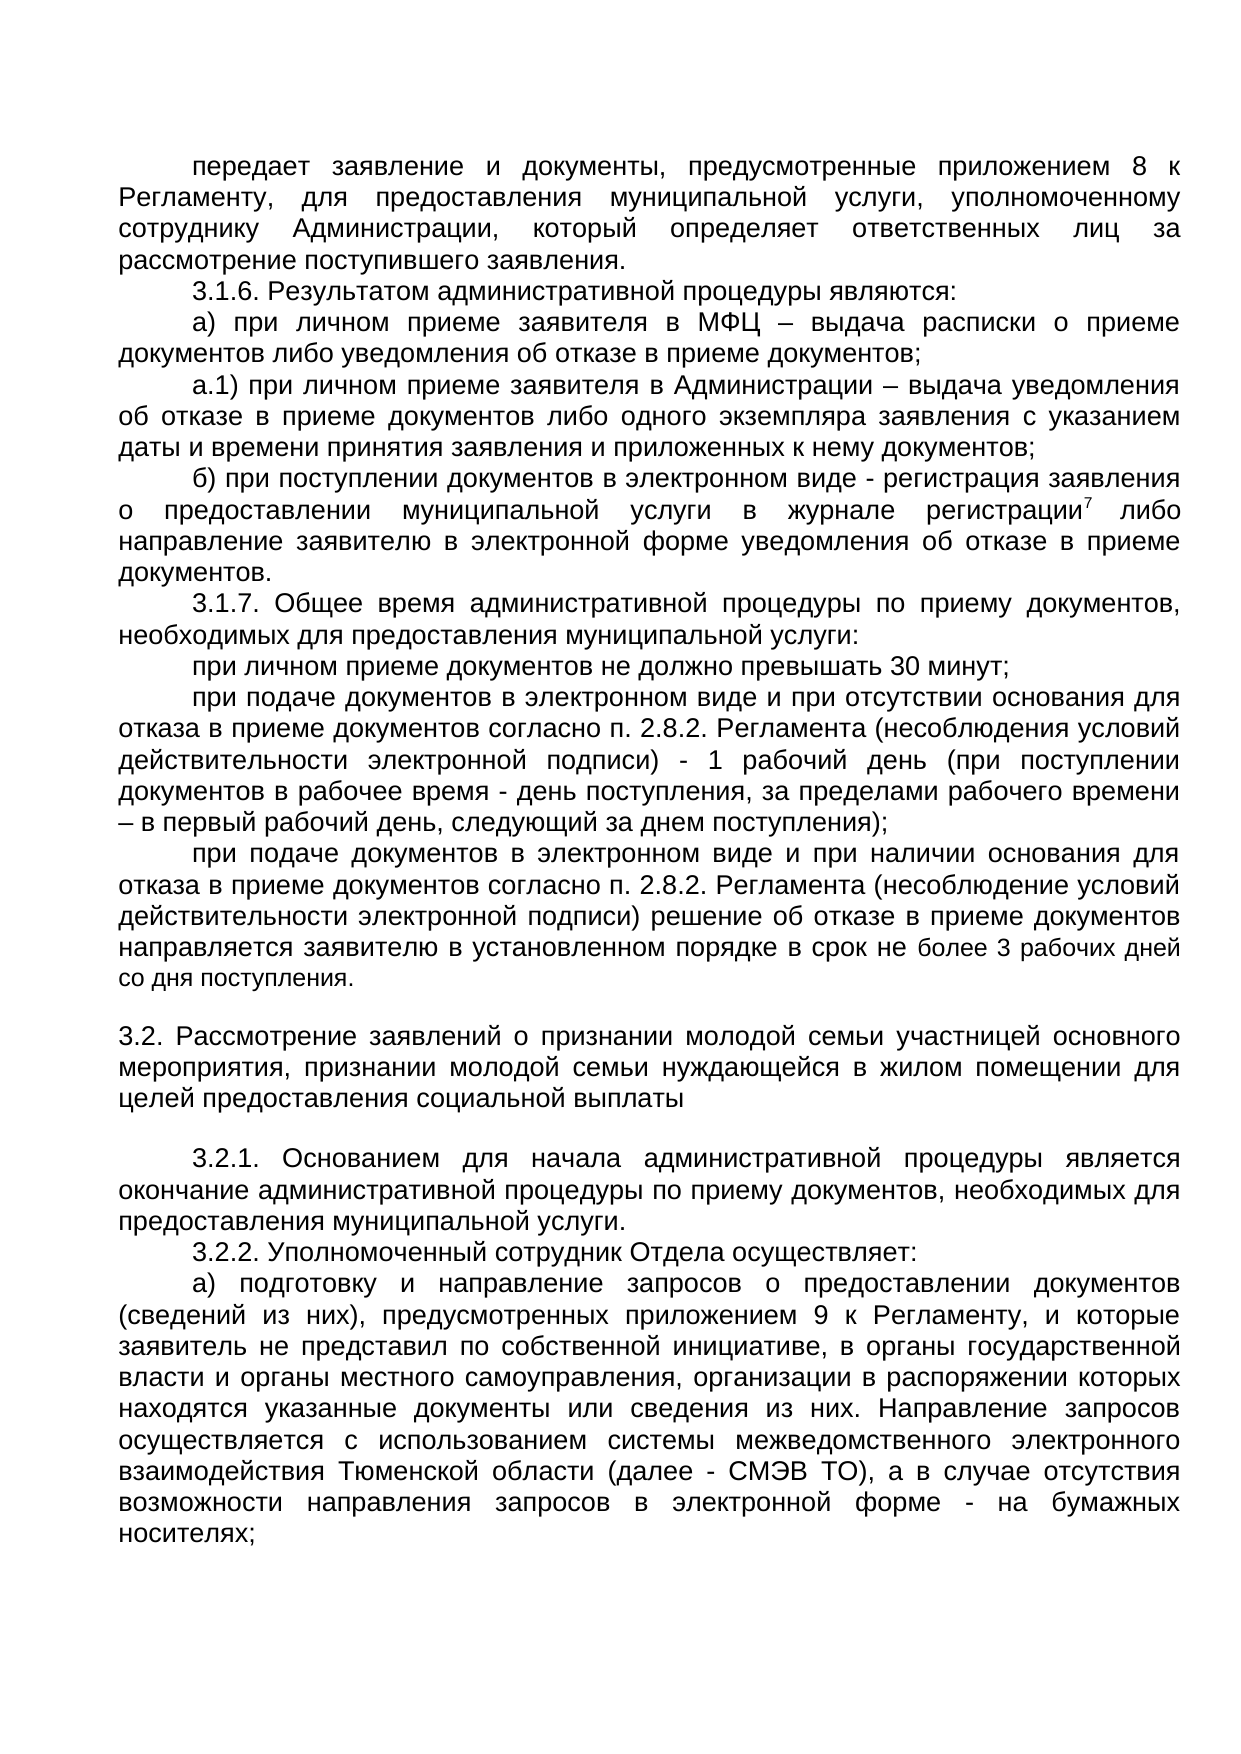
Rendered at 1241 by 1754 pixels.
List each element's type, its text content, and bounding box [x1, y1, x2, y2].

text 3.1.7. Общее время административной процедуры по приему документов, необходимых для предоставления муниципальной услуги: [118, 587, 1181, 650]
text 3.2. Рассмотрение заявлений о признании молодой семьи участницей основного мероприятия, признании молодой семьи нуждающейся в жилом помещении для целей предоставления социальной выплаты [118, 1020, 1181, 1114]
text при подаче документов в электронном виде и при наличии основания для отказа в приеме документов согласно п. 2.8.2. Регламента (несоблюдение условий действительности электронной подписи) решение об отказе в приеме документов направляется заявителю в установленном порядке в срок не более 3 рабочих дней со дня поступления. [118, 837, 1181, 869]
text при подаче документов в электронном виде и при наличии основания для отказа в приеме документов согласно п. 2.8.2. Регламента (несоблюдение условий действительности электронной подписи) решение об отказе в приеме документов направляется заявителю в установленном порядке в срок не более 3 рабочих дней со дня поступления. [118, 962, 1181, 991]
text передает заявление и документы, предусмотренные приложением 8 к Регламенту, для предоставления муниципальной услуги, уполномоченному сотруднику Администрации, который определяет ответственных лиц за рассмотрение поступившего заявления. [118, 150, 1181, 275]
text 3.2.2. Уполномоченный сотрудник Отдела осуществляет: [118, 1236, 1181, 1267]
text при подаче документов в электронном виде и при отсутствии основания для отказа в приеме документов согласно п. 2.8.2. Регламента (несоблюдения условий действительности электронной подписи) - 1 рабочий день (при поступлении документов в рабочее время - день поступления, за пределами рабочего времени – в первый рабочий день, следующий за днем поступления); [118, 681, 1181, 837]
text а.1) при личном приеме заявителя в Администрации – выдача уведомления об отказе в приеме документов либо одного экземпляра заявления с указанием даты и времени принятия заявления и приложенных к нему документов; [118, 369, 1181, 462]
text 3.2.1. Основанием для начала административной процедуры является окончание административной процедуры по приему документов, необходимых для предоставления муниципальной услуги. [118, 1142, 1181, 1236]
text а) при личном приеме заявителя в МФЦ – выдача расписки о приеме документов либо уведомления об отказе в приеме документов; [118, 306, 1181, 369]
text при личном приеме документов не должно превышать 30 минут; [118, 650, 1181, 681]
text 3.1.6. Результатом административной процедуры являются: [118, 275, 1181, 306]
text б) при поступлении документов в электронном виде - регистрация заявления о предоставлении муниципальной услуги в журнале регистрации7 либо направление заявителю в электронной форме уведомления об отказе в приеме документов. [118, 462, 1181, 587]
text а) подготовку и направление запросов о предоставлении документов (сведений из них), предусмотренных приложением 9 к Регламенту, и которые заявитель не представил по собственной инициативе, в органы государственной власти и органы местного самоуправления, организации в распоряжении которых находятся указанные документы или сведения из них. Направление запросов осуществляется с использованием системы межведомственного электронного взаимодействия Тюменской области (далее - СМЭВ ТО), а в случае отсутствия возможности направления запросов в электронной форме - на бумажных носителях; [118, 1267, 1181, 1549]
